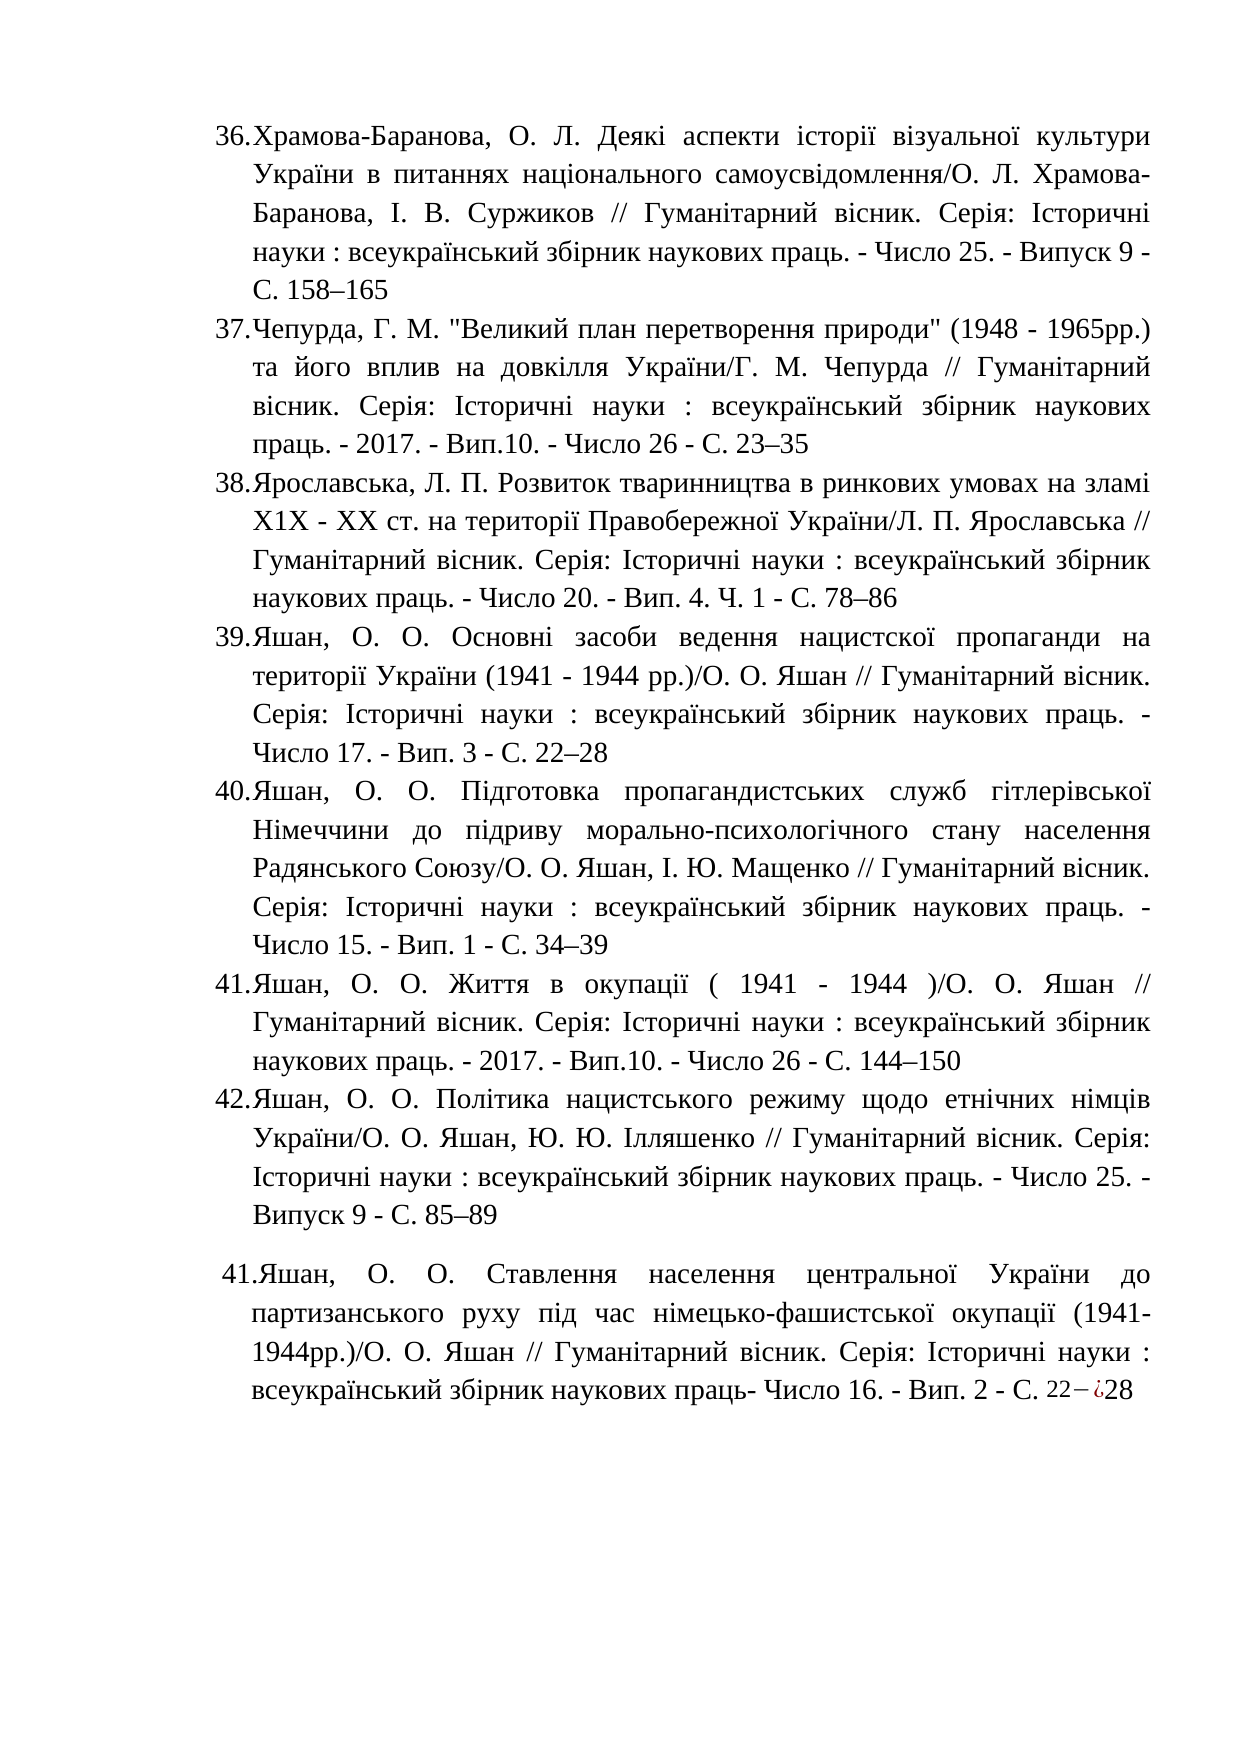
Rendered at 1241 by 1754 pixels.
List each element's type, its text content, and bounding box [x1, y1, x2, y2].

list Яшан, О. О. Політика нацистського режиму щодо етнічних німців України/О. О. Яшан, Ю. Ю. Ілляшенко // Гуманітарний вісник. Серія: Історичні науки : всеукраїнський збірник наукових праць. - Число 25. - Випуск 9 - С. 85–89 [215, 1082, 1152, 1231]
list Ярославська, Л. П. Розвиток тваринництва в ринкових умовах на зламі Х1Х - ХХ ст. на території Правобережної України/Л. П. Ярославська // Гуманітарний вісник. Серія: Історичні науки : всеукраїнський збірник наукових праць. - Число 20. - Вип. 4. Ч. 1 - С. 78–86 [215, 465, 1152, 614]
list Храмова-Баранова, О. Л. Деякі аспекти історії візуальної культури України в питаннях національного самоусвідомлення/О. Л. Храмова-Баранова, І. В. Суржиков // Гуманітарний вісник. Серія: Історичні науки : всеукраїнський збірник наукових праць. - Число 25. - Випуск 9 - С. 158–165 [215, 118, 1152, 306]
list Яшан, О. О. Підготовка пропагандистських служб гітлерівської Німеччини до підриву морально-психологічного стану населення Радянського Союзу/О. О. Яшан, І. Ю. Мащенко // Гуманітарний вісник. Серія: Історичні науки : всеукраїнський збірник наукових праць. - Число 15. - Вип. 1 - С. 34–39 [215, 773, 1152, 961]
text 41.Яшан, О. О. Ставлення населення центральної України до партизанського руху під час німецько-фашистської окупації (1941-1944рр.)/О. О. Яшан // Гуманітарний вісник. Серія: Історичні науки : всеукраїнський збірник наукових праць- Число 16. - Вип. 2 - С. 28 [222, 1257, 1152, 1406]
list Яшан, О. О. Життя в окупації ( 1941 - 1944 )/О. О. Яшан // Гуманітарний вісник. Серія: Історичні науки : всеукраїнський збірник наукових праць. - 2017. - Вип.10. - Число 26 - С. 144–150 [215, 966, 1152, 1077]
list Яшан, О. О. Основні засоби ведення нацистскої пропаганди на території України (1941 - 1944 рр.)/О. О. Яшан // Гуманітарний вісник. Серія: Історичні науки : всеукраїнський збірник наукових праць. - Число 17. - Вип. 3 - С. 22–28 [215, 619, 1152, 768]
list Чепурда, Г. М. "Великий план перетворення природи" (1948 - 1965рр.) та його вплив на довкілля України/Г. М. Чепурда // Гуманітарний вісник. Серія: Історичні науки : всеукраїнський збірник наукових праць. - 2017. - Вип.10. - Число 26 - С. 23–35 [215, 311, 1152, 460]
